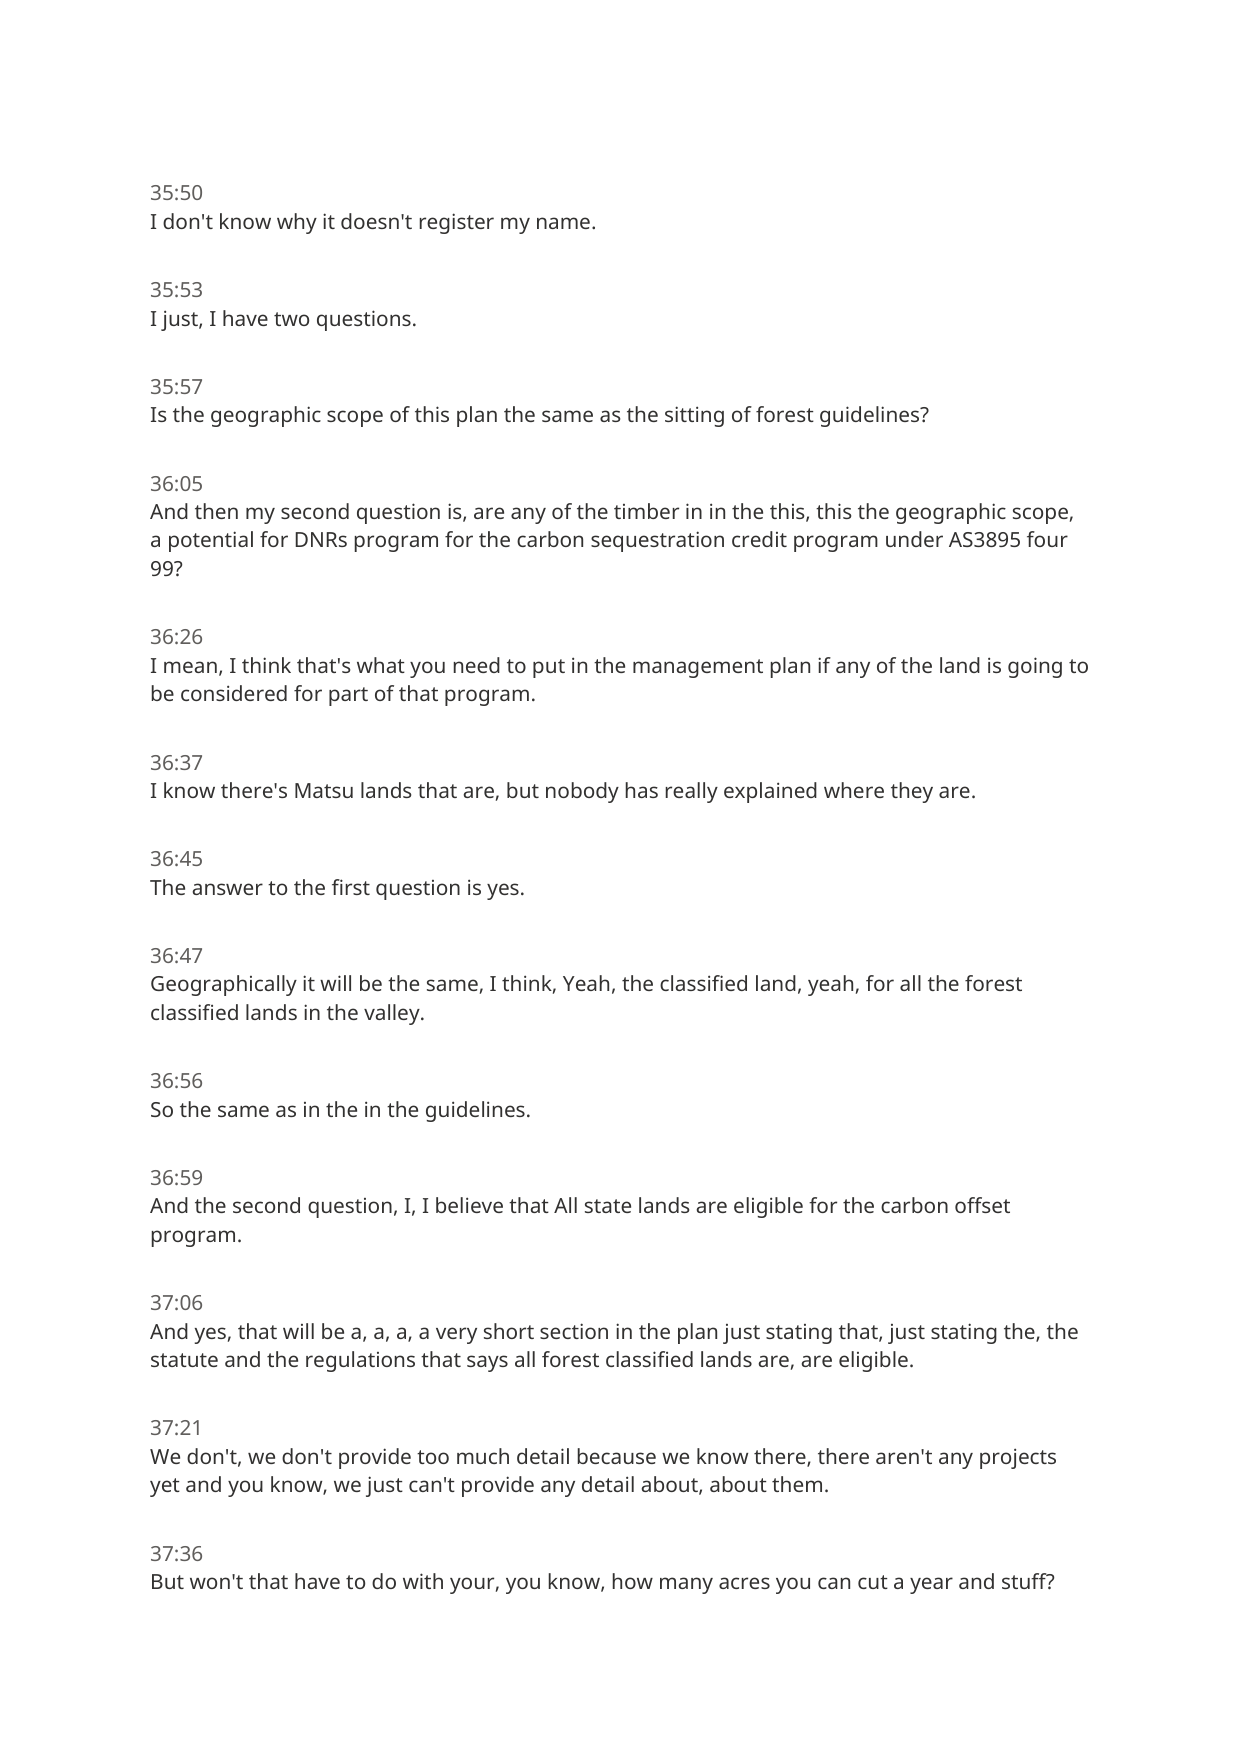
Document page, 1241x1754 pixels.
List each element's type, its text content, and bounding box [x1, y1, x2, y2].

text 36:37 I know there's Matsu lands that are, but nobody has really explained where they are. [150, 719, 1090, 804]
text 35:53 I just, I have two questions. [150, 247, 1090, 332]
text 37:21 We don't, we don't provide too much detail because we know there, there aren't any projects yet and you know, we just can't provide any detail about, about them. [150, 1385, 1090, 1499]
text 36:26 I mean, I think that's what you need to put in the management plan if any of the land is going to be considered for part of that program. [150, 594, 1090, 708]
text 35:57 Is the geographic scope of this plan the same as the sitting of forest guidelines? [150, 343, 1090, 429]
text 37:36 But won't that have to do with your, you know, how many acres you can cut a year and stuff? [150, 1510, 1090, 1596]
text 36:45 The answer to the first question is yes. [150, 816, 1090, 901]
text 36:56 So the same as in the in the guidelines. [150, 1038, 1090, 1123]
text 36:47 Geographically it will be the same, I think, Yeah, the classified land, yeah, for all the forest classified lands in the valley. [150, 913, 1090, 1026]
text 36:05 And then my second question is, are any of the timber in in the this, this the geographic scope, a potential for DNRs program for the carbon sequestration credit program under AS3895 four 99? [150, 440, 1090, 582]
text 37:06 And yes, that will be a, a, a, a very short section in the plan just stating that, just stating the, the statute and the regulations that says all forest classified lands are, are eligible. [150, 1260, 1090, 1374]
text 35:50 I don't know why it doesn't register my name. [150, 150, 1090, 235]
text 36:59 And the second question, I, I believe that All state lands are eligible for the carbon offset program. [150, 1135, 1090, 1248]
